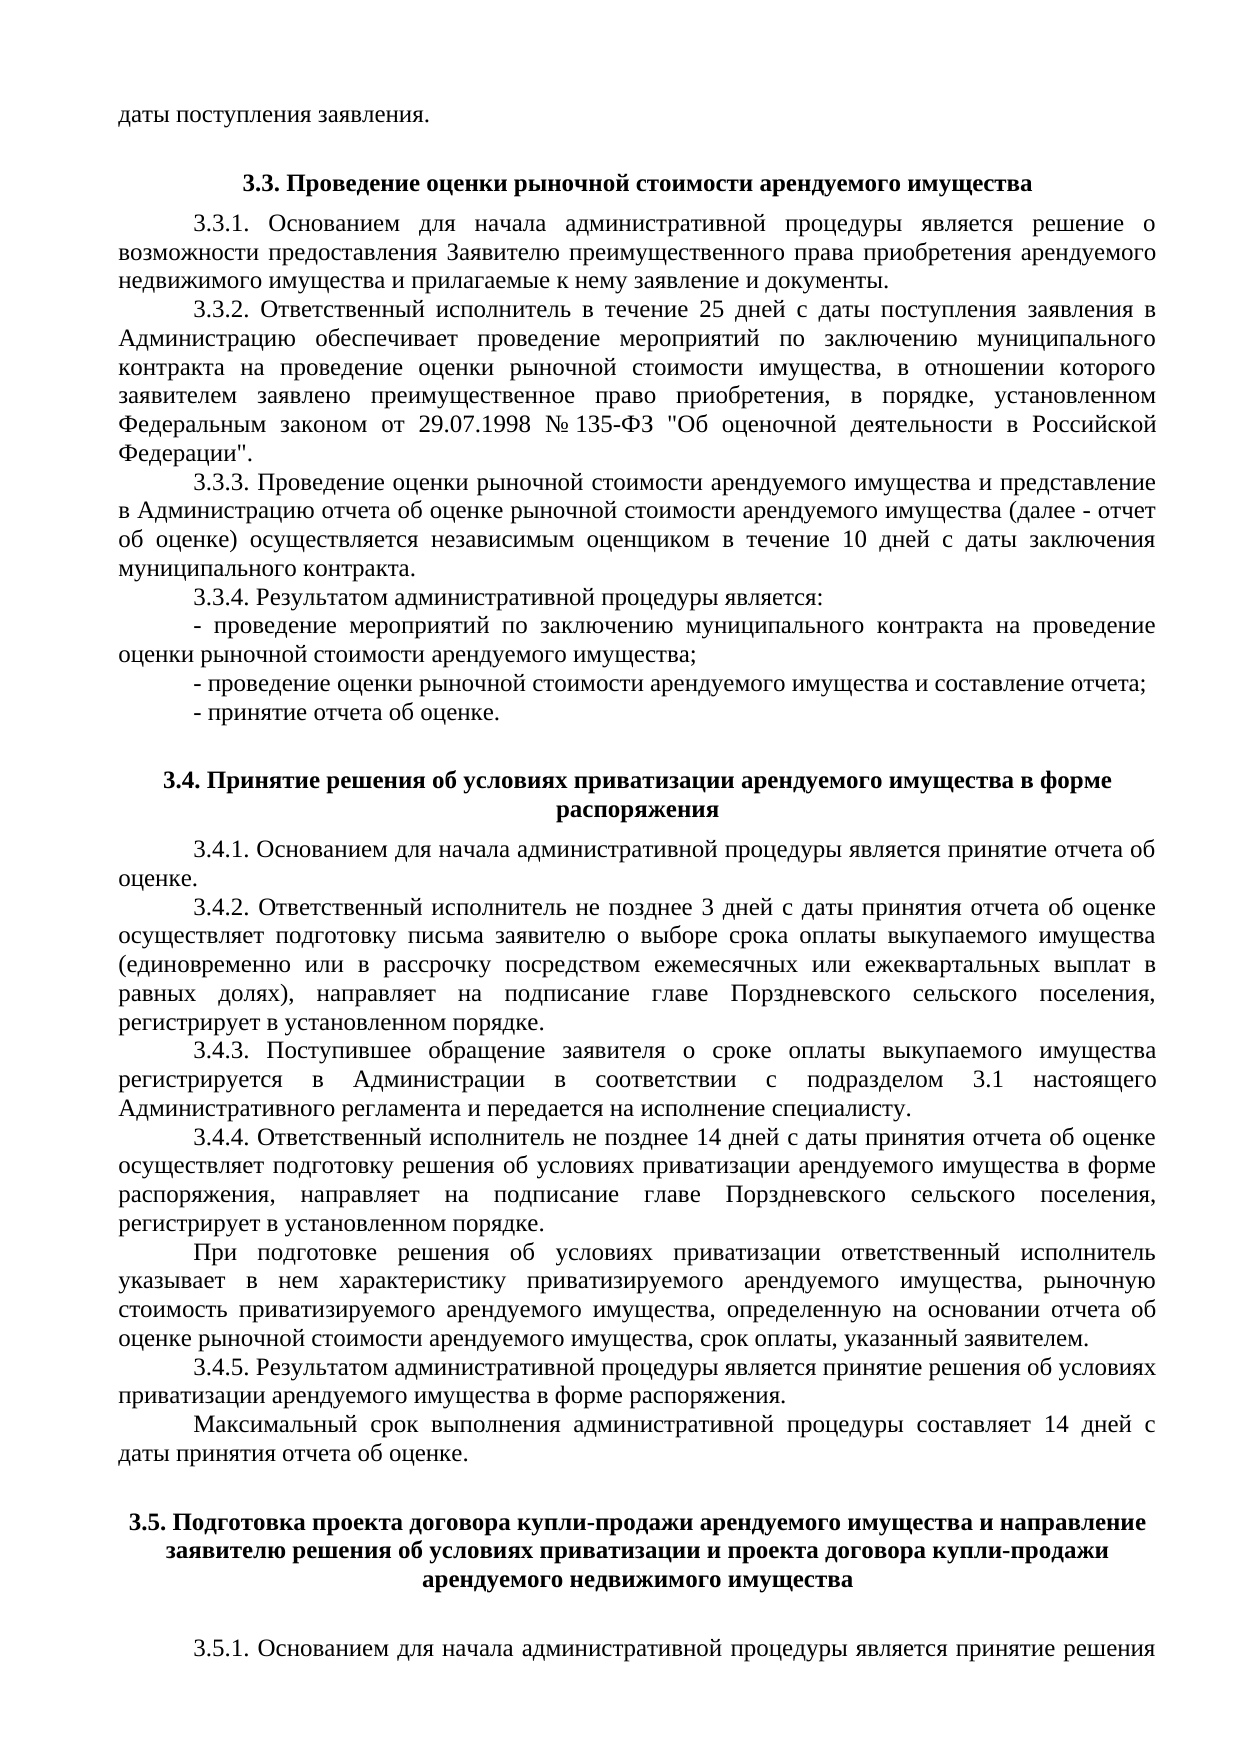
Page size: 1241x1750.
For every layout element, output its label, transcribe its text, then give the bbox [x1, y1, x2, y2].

text - проведение оценки рыночной стоимости арендуемого имущества и составление отчета; [118, 668, 1157, 697]
subtitle 3.3. Проведение оценки рыночной стоимости арендуемого имущества [118, 168, 1157, 197]
text Максимальный срок выполнения административной процедуры составляет 14 дней с даты принятия отчета об оценке. [118, 1409, 1157, 1467]
text 3.4.4. Ответственный исполнитель не позднее 14 дней с даты принятия отчета об оценке осуществляет подготовку решения об условиях приватизации арендуемого имущества в форме распоряжения, направляет на подписание главе Порздневского сельского поселения, регистрирует в установленном порядке. [118, 1122, 1157, 1237]
text 3.3.3. Проведение оценки рыночной стоимости арендуемого имущества и представление в Администрацию отчета об оценке рыночной стоимости арендуемого имущества (далее - отчет об оценке) осуществляется независимым оценщиком в течение 10 дней с даты заключения муниципального контракта. [118, 467, 1157, 582]
subtitle 3.5. Подготовка проекта договора купли-продажи арендуемого имущества и направление заявителю решения об условиях приватизации и проекта договора купли-продажи арендуемого недвижимого имущества [118, 1507, 1157, 1593]
subtitle 3.4. Принятие решения об условиях приватизации арендуемого имущества в форме распоряжения [118, 765, 1157, 823]
text 3.3.2. Ответственный исполнитель в течение 25 дней с даты поступления заявления в Администрацию обеспечивает проведение мероприятий по заключению муниципального контракта на проведение оценки рыночной стоимости имущества, в отношении которого заявителем заявлено преимущественное право приобретения, в порядке, установленном Федеральным законом от 29.07.1998 № 135-ФЗ "Об оценочной деятельности в Российской Федерации". [118, 294, 1157, 467]
text При подготовке решения об условиях приватизации ответственный исполнитель указывает в нем характеристику приватизируемого арендуемого имущества, рыночную стоимость приватизируемого арендуемого имущества, определенную на основании отчета об оценке рыночной стоимости арендуемого имущества, срок оплаты, указанный заявителем. [118, 1237, 1157, 1352]
text 3.3.1. Основанием для начала административной процедуры является решение о возможности предоставления Заявителю преимущественного права приобретения арендуемого недвижимого имущества и прилагаемые к нему заявление и документы. [118, 208, 1157, 294]
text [118, 1633, 1157, 1662]
text - проведение мероприятий по заключению муниципального контракта на проведение оценки рыночной стоимости арендуемого имущества; [118, 610, 1157, 668]
text 3.4.2. Ответственный исполнитель не позднее 3 дней с даты принятия отчета об оценке осуществляет подготовку письма заявителю о выборе срока оплаты выкупаемого имущества (единовременно или в рассрочку посредством ежемесячных или ежеквартальных выплат в равных долях), направляет на подписание главе Порздневского сельского поселения, регистрирует в установленном порядке. [118, 892, 1157, 1035]
text 3.4.1. Основанием для начала административной процедуры является принятие отчета об оценке. [118, 834, 1157, 892]
text 3.3.4. Результатом административной процедуры является: [118, 582, 1157, 610]
text 3.4.3. Поступившее обращение заявителя о сроке оплаты выкупаемого имущества регистрируется в Администрации в соответствии с подразделом 3.1 настоящего Административного регламента и передается на исполнение специалисту. [118, 1035, 1157, 1122]
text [118, 99, 1157, 128]
text - принятие отчета об оценке. [118, 697, 1157, 725]
text 3.4.5. Результатом административной процедуры является принятие решения об условиях приватизации арендуемого имущества в форме распоряжения. [118, 1352, 1157, 1409]
